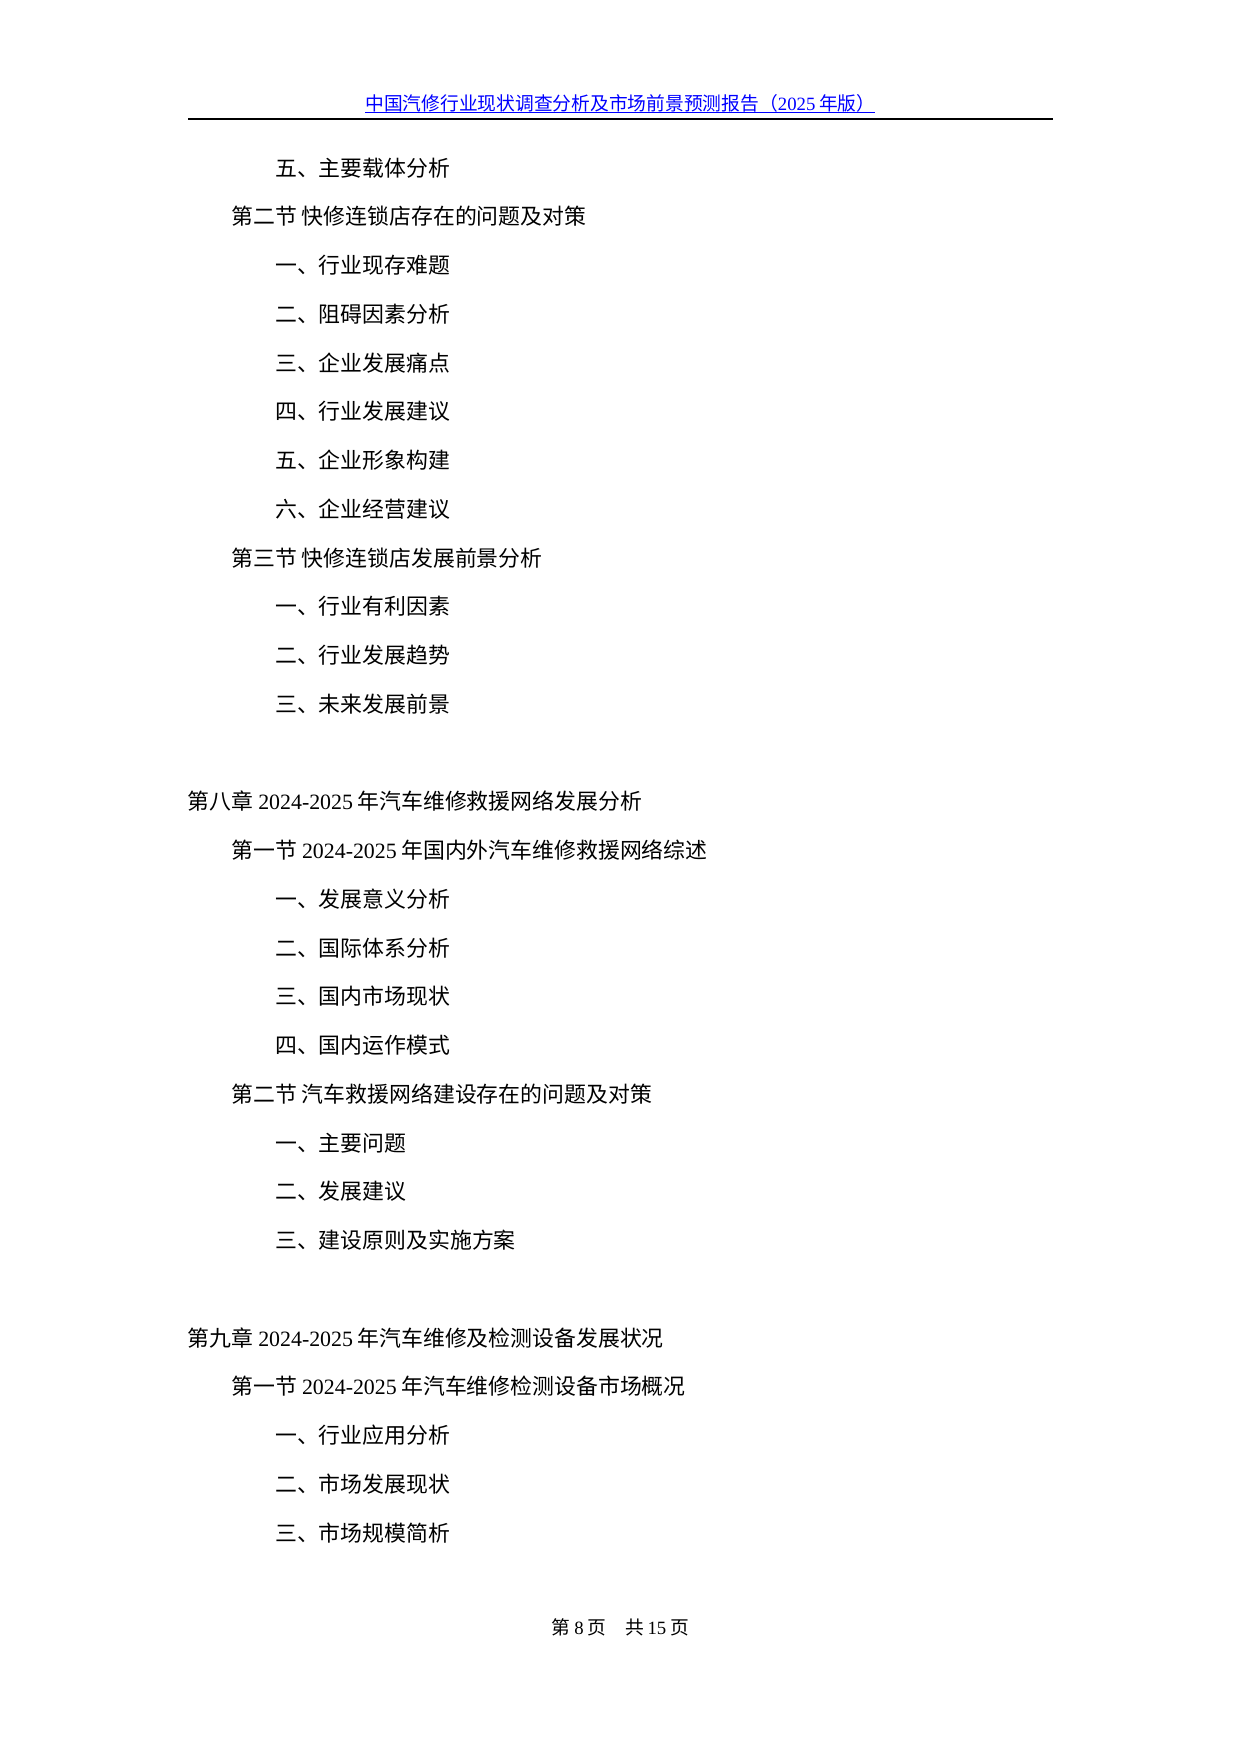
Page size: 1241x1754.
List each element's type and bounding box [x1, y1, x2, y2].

text [187, 150, 1053, 1548]
